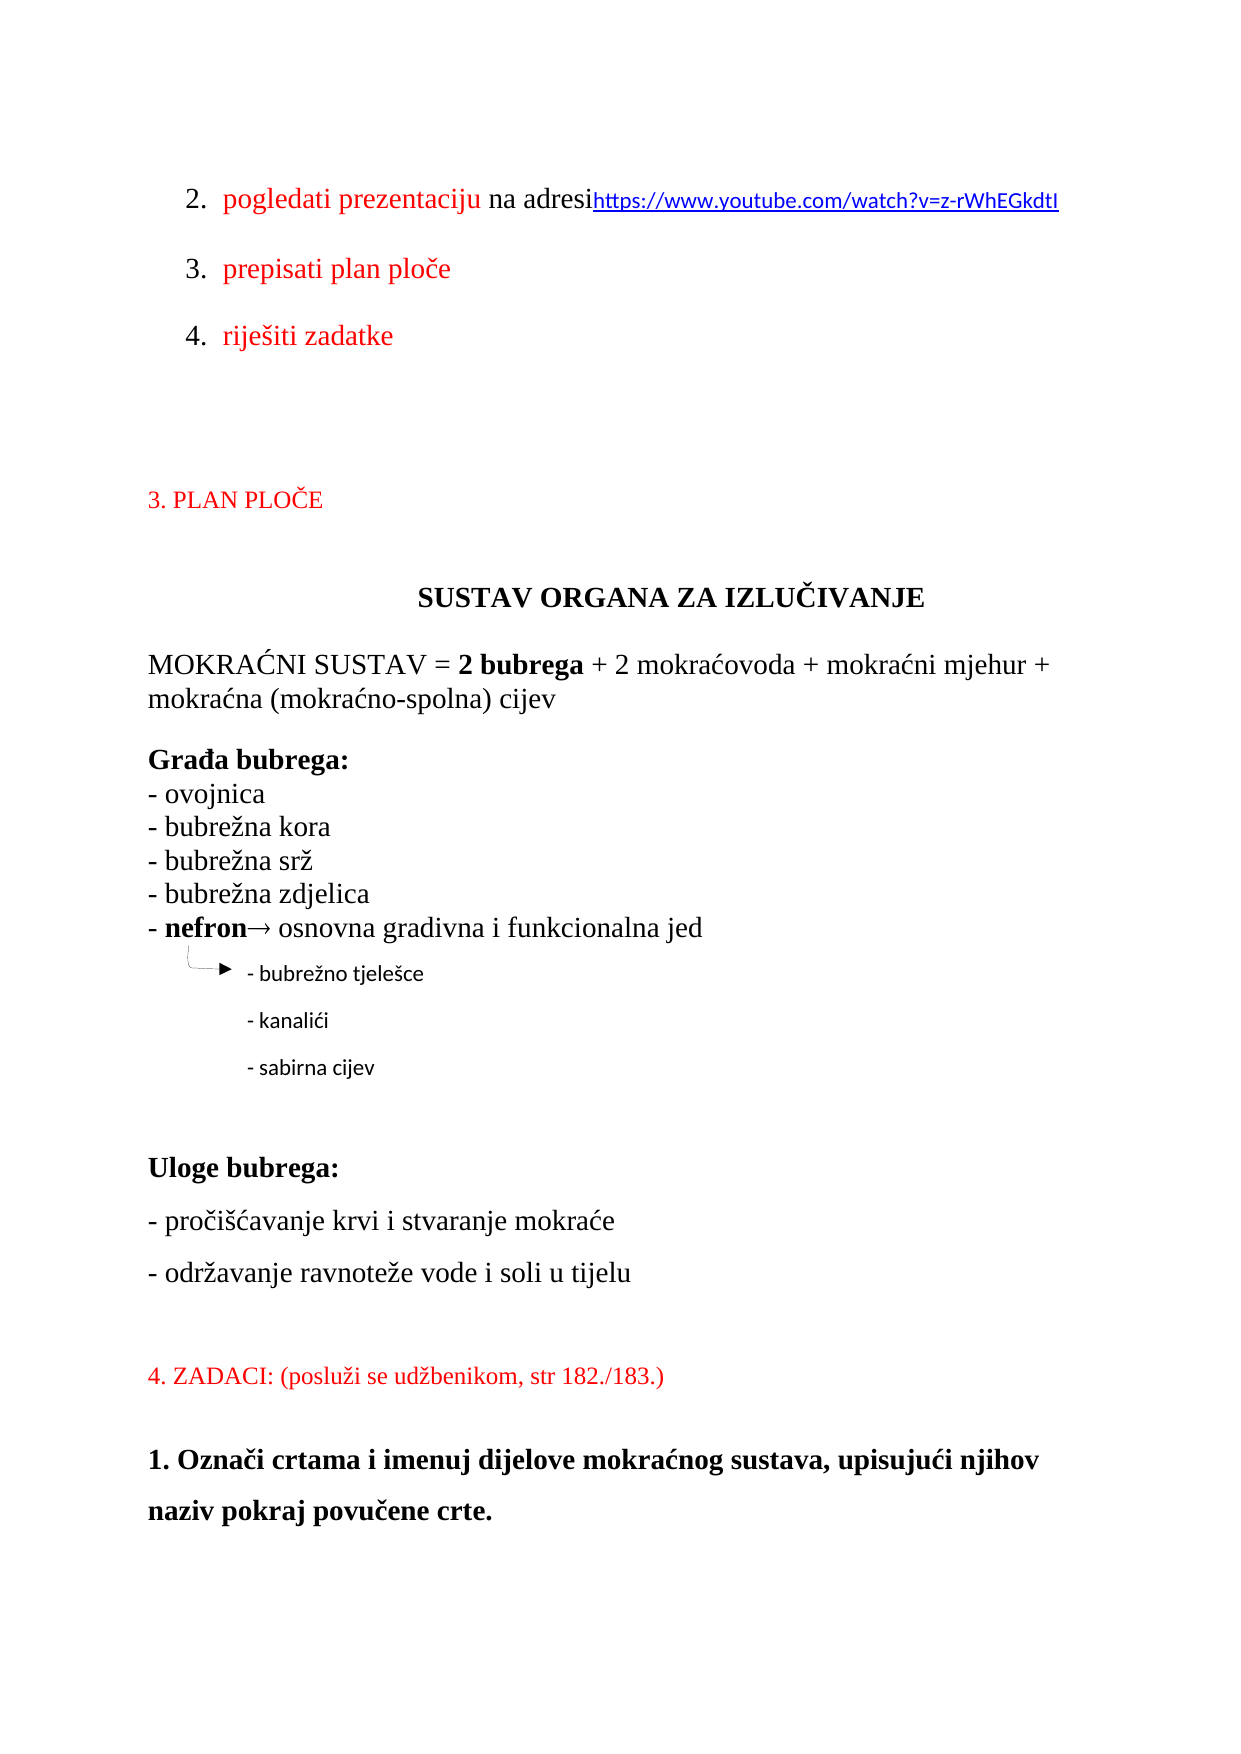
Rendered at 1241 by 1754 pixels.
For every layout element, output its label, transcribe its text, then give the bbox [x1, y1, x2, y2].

text - pročišćavanje krvi i stvaranje mokraće [148, 1203, 1093, 1236]
text - bubrežna srž [148, 843, 703, 877]
text Građa bubrega: [148, 742, 703, 776]
text - bubrežna kora [148, 809, 703, 843]
text SUSTAV ORGANA ZA IZLUČIVANJE [148, 580, 1093, 614]
text MOKRAĆNI SUSTAV = 2 bubrega + 2 mokraćovoda + mokraćni mjehur + mokraćna (mokraćno-spolna) cijev [148, 647, 1093, 714]
list prepisati plan ploče [185, 251, 1093, 284]
text - bubrežna zdjelica [148, 877, 703, 910]
text Uloge bubrega: [148, 1150, 1093, 1183]
text 4. ZADACI: (posluži se udžbenikom, str 182./183.) [148, 1361, 1093, 1390]
text 3. PLAN PLOČE [148, 486, 1093, 514]
list pogledati prezentaciju na adresihttps://www.youtube.com/watch?v=z-rWhEGkdtI [185, 181, 1093, 215]
text - nefron osnovna gradivna i funkcionalna jedinica bubrega [148, 910, 703, 944]
text 1. Označi crtama i imenuj dijelove mokraćnog sustava, upisujući njihov naziv pokraj povučene crte. [148, 1442, 1093, 1526]
text - održavanje ravnoteže vode i soli u tijelu [148, 1256, 1093, 1289]
list riješiti zadatke [185, 318, 1093, 351]
text - ovojnica [148, 776, 703, 809]
